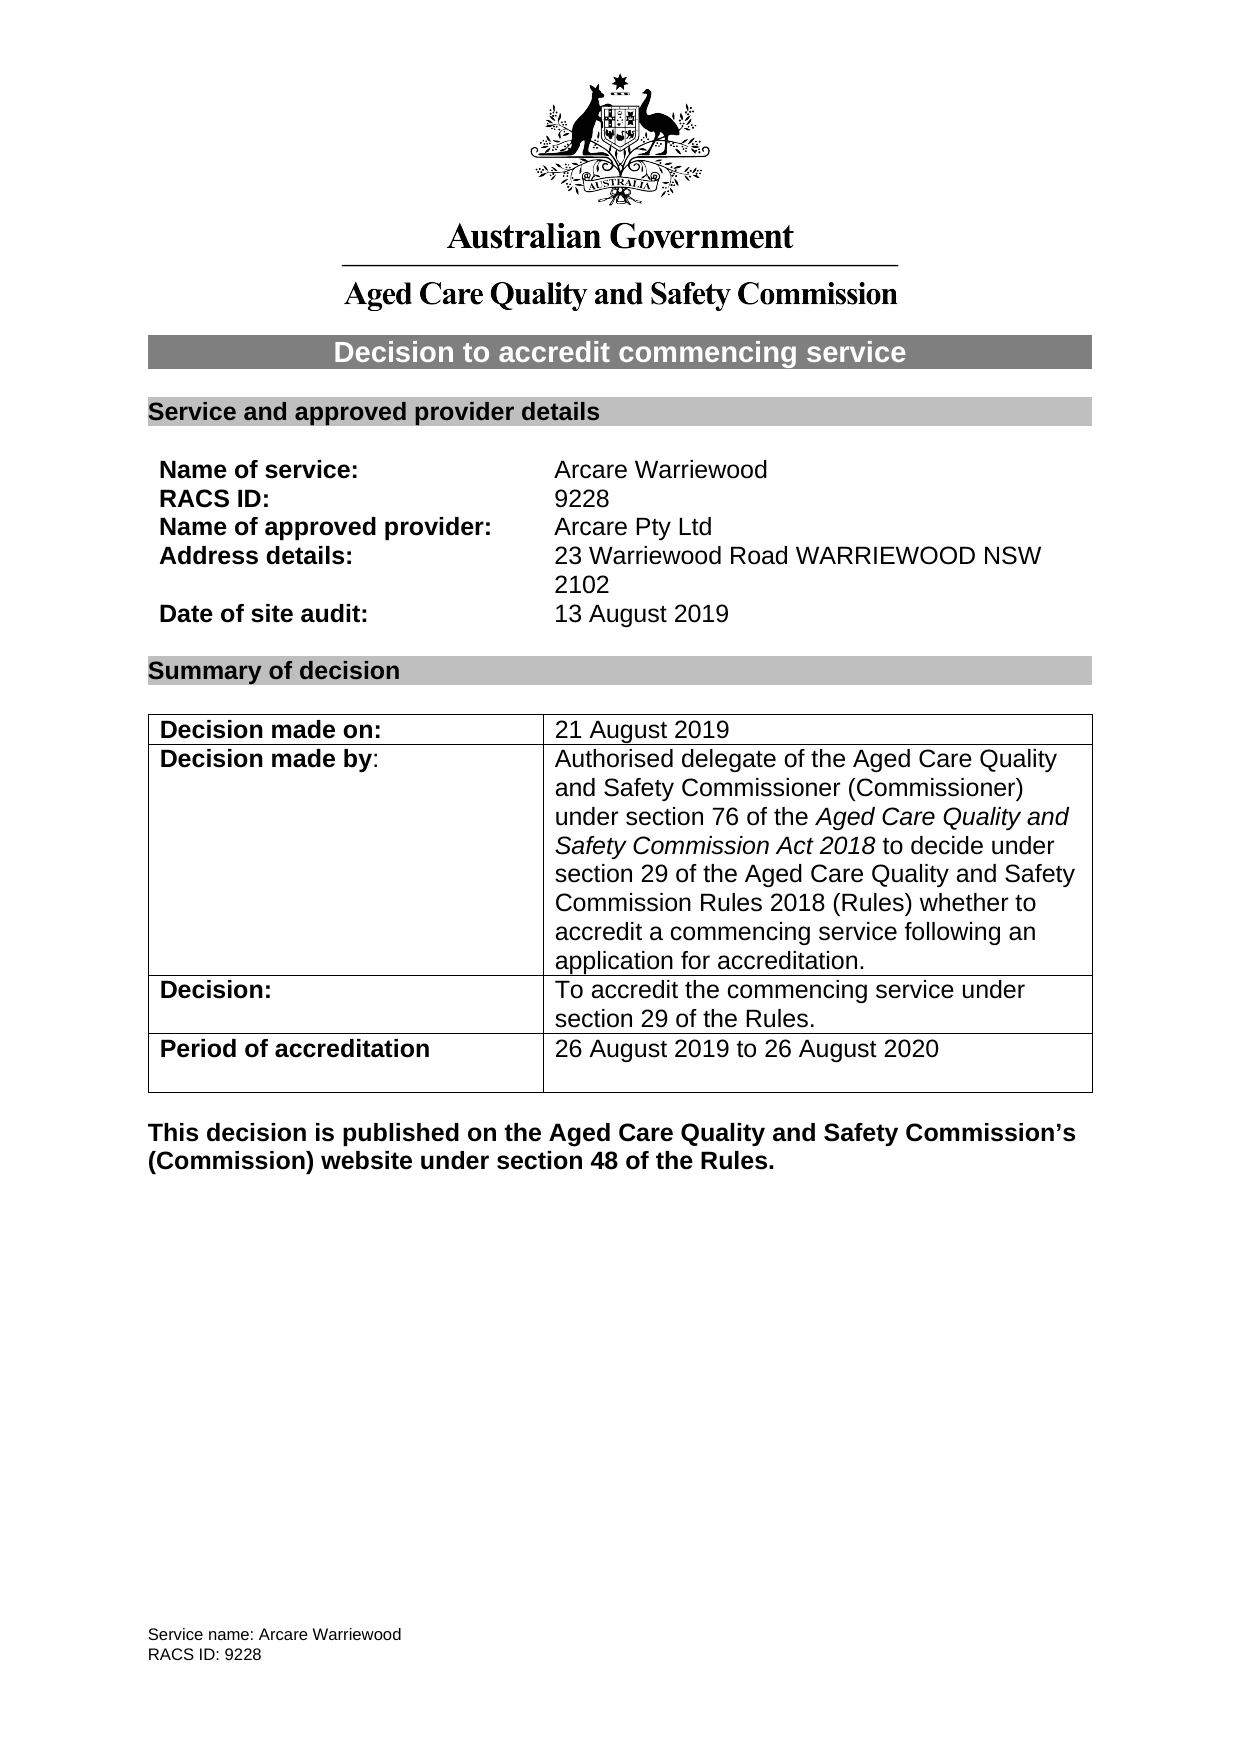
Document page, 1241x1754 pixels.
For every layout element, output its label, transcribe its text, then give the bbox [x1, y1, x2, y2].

table_cell 13 August 2019 [543, 599, 1110, 627]
table_cell To accredit the commencing service under section 29 of the Rules. [544, 976, 1092, 1033]
text Service and approved provider details [148, 397, 1092, 426]
table_cell Period of accreditation [149, 1034, 543, 1092]
table_header Arcare Warriewood [543, 455, 1110, 484]
table_cell 9228 [543, 484, 1110, 512]
table_cell Name of approved provider: [148, 513, 543, 541]
table_cell Address details: [148, 541, 543, 599]
table_cell Authorised delegate of the Aged Care Quality and Safety Commissioner (Commissioner) under section 76 of the Aged Care Quality and Safety Commission Act 2018 to decide under section 29 of the Aged Care Quality and Safety Commission Rules 2018 (Rules) whether to accredit a commencing service following an application for accreditation. [544, 745, 1092, 974]
table_cell 23 Warriewood Road WARRIEWOOD NSW 2102 [543, 541, 1110, 599]
table_cell RACS ID: [148, 484, 543, 512]
table_cell Decision: [149, 976, 543, 1033]
text Decision to accredit commencing service [148, 335, 1092, 369]
text This decision is published on the Aged Care Quality and Safety Commission’s (Commission) website under section 48 of the Rules. [148, 1118, 1092, 1175]
table_cell Date of site audit: [148, 599, 543, 627]
picture [341, 73, 899, 311]
text Summary of decision [148, 656, 1092, 685]
table_header Name of service: [148, 455, 543, 484]
table_header Decision made on: [149, 715, 543, 743]
table_cell 26 August 2019 to 26 August 2020 [544, 1034, 1092, 1092]
table_header 21 August 2019 [544, 715, 1092, 743]
table_cell Decision made by: [149, 745, 543, 974]
table_cell Arcare Pty Ltd [543, 513, 1110, 541]
